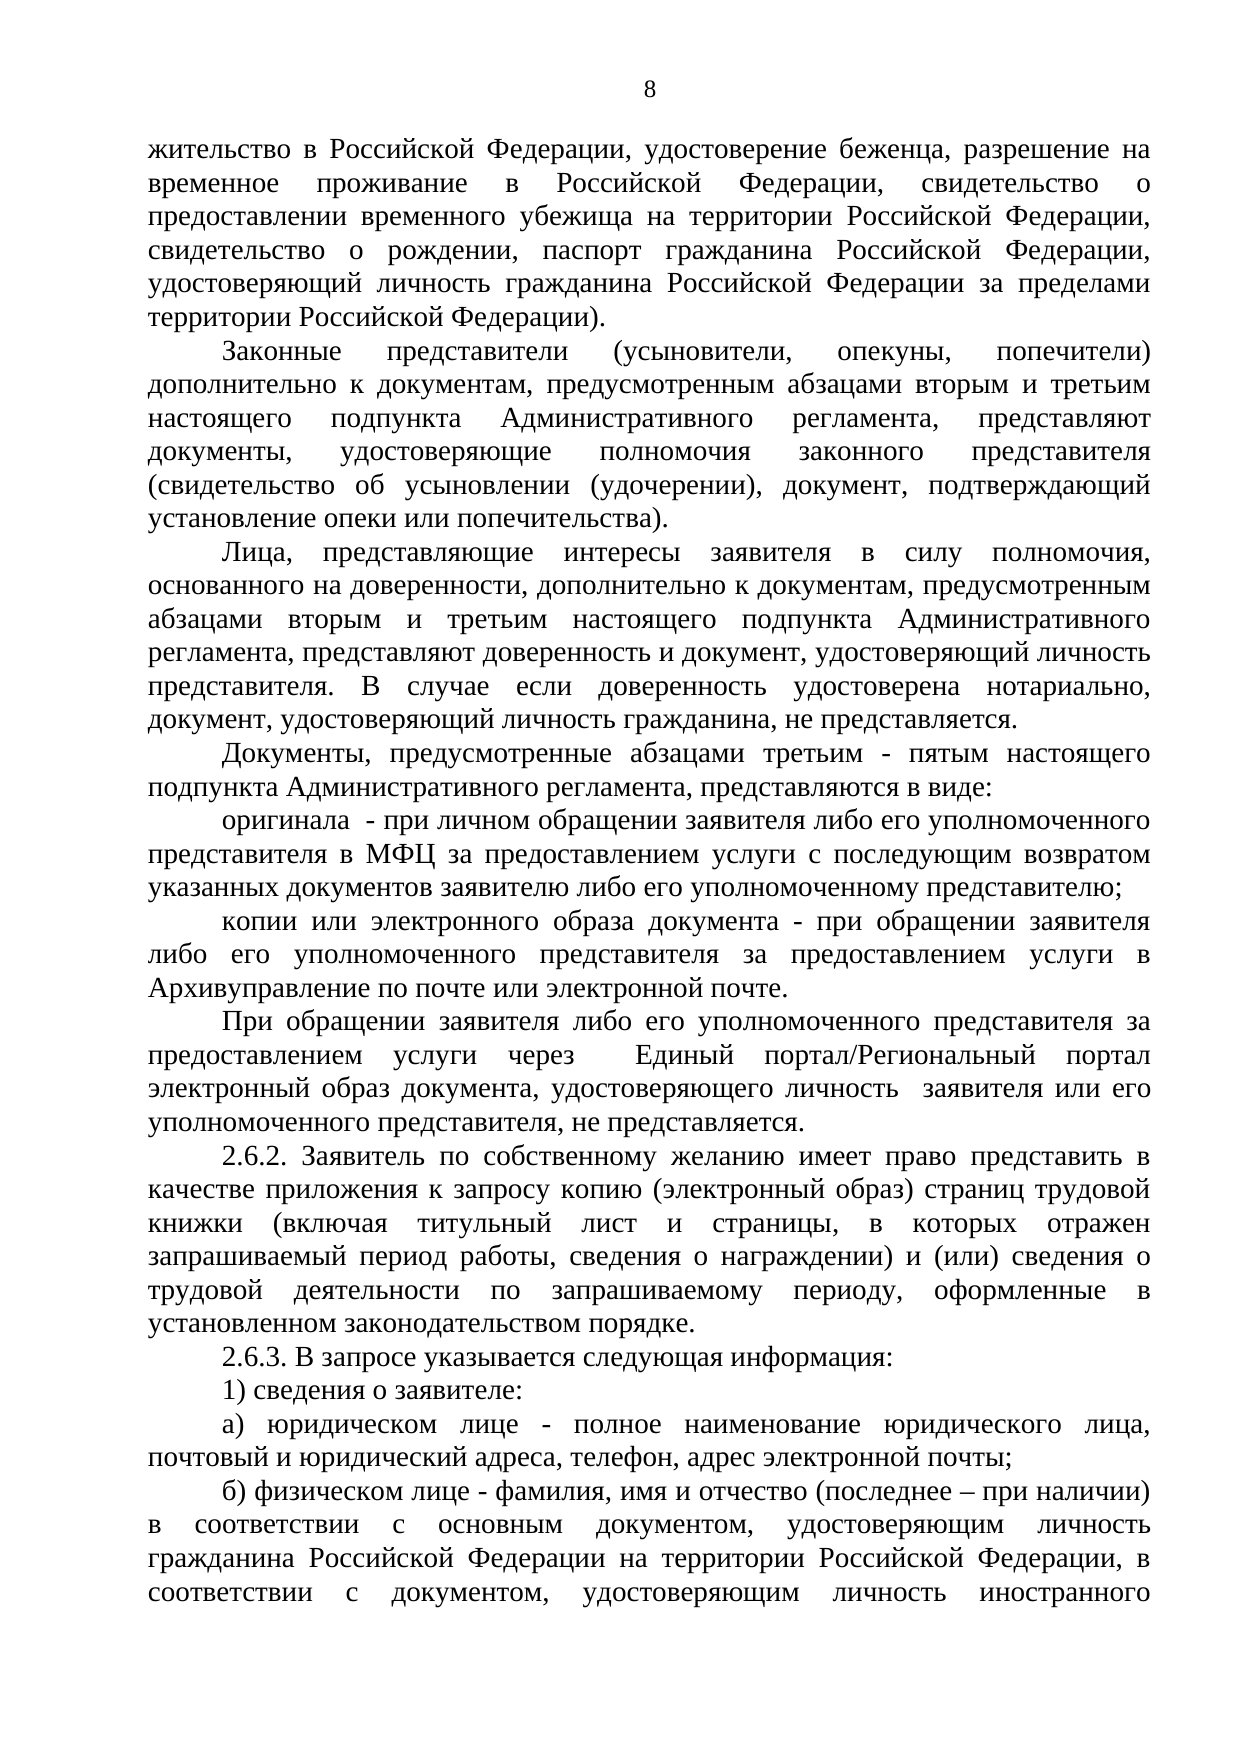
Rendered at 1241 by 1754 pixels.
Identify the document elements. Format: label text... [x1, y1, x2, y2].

text Документы, предусмотренные абзацами третьим - пятым настоящего подпункта Административного регламента, представляются в виде: [148, 735, 1152, 802]
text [148, 1473, 1152, 1607]
text 2.6.3. В запросе указывается следующая информация: [148, 1339, 1152, 1372]
text При обращении заявителя либо его уполномоченного представителя за предоставлением услуги через Единый портал/Региональный портал электронный образ документа, удостоверяющего личность заявителя или его уполномоченного представителя, не представляется. [148, 1003, 1152, 1138]
text 1) сведения о заявителе: [148, 1372, 1152, 1406]
text копии или электронного образа документа - при обращении заявителя либо его уполномоченного представителя за предоставлением услуги в Архивуправление по почте или электронной почте. [148, 903, 1152, 1003]
text оригинала - при личном обращении заявителя либо его уполномоченного представителя в МФЦ за предоставлением услуги с последующим возвратом указанных документов заявителю либо его уполномоченному представителю; [148, 802, 1152, 903]
text 2.6.2. Заявитель по собственному желанию имеет право представить в качестве приложения к запросу копию (электронный образ) страниц трудовой книжки (включая титульный лист и страницы, в которых отражен запрашиваемый период работы, сведения о награждении) и (или) сведения о трудовой деятельности по запрашиваемому периоду, оформленные в установленном законодательством порядке. [148, 1138, 1152, 1339]
text Законные представители (усыновители, опекуны, попечители) дополнительно к документам, предусмотренным абзацами вторым и третьим настоящего подпункта Административного регламента, представляют документы, удостоверяющие полномочия законного представителя (свидетельство об усыновлении (удочерении), документ, подтверждающий установление опеки или попечительства). [148, 333, 1152, 534]
text а) юридическом лице - полное наименование юридического лица, почтовый и юридический адреса, телефон, адрес электронной почты; [148, 1406, 1152, 1473]
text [148, 131, 1152, 333]
text Лица, представляющие интересы заявителя в силу полномочия, основанного на доверенности, дополнительно к документам, предусмотренным абзацами вторым и третьим настоящего подпункта Административного регламента, представляют доверенность и документ, удостоверяющий личность представителя. В случае если доверенность удостоверена нотариально, документ, удостоверяющий личность гражданина, не представляется. [148, 534, 1152, 735]
